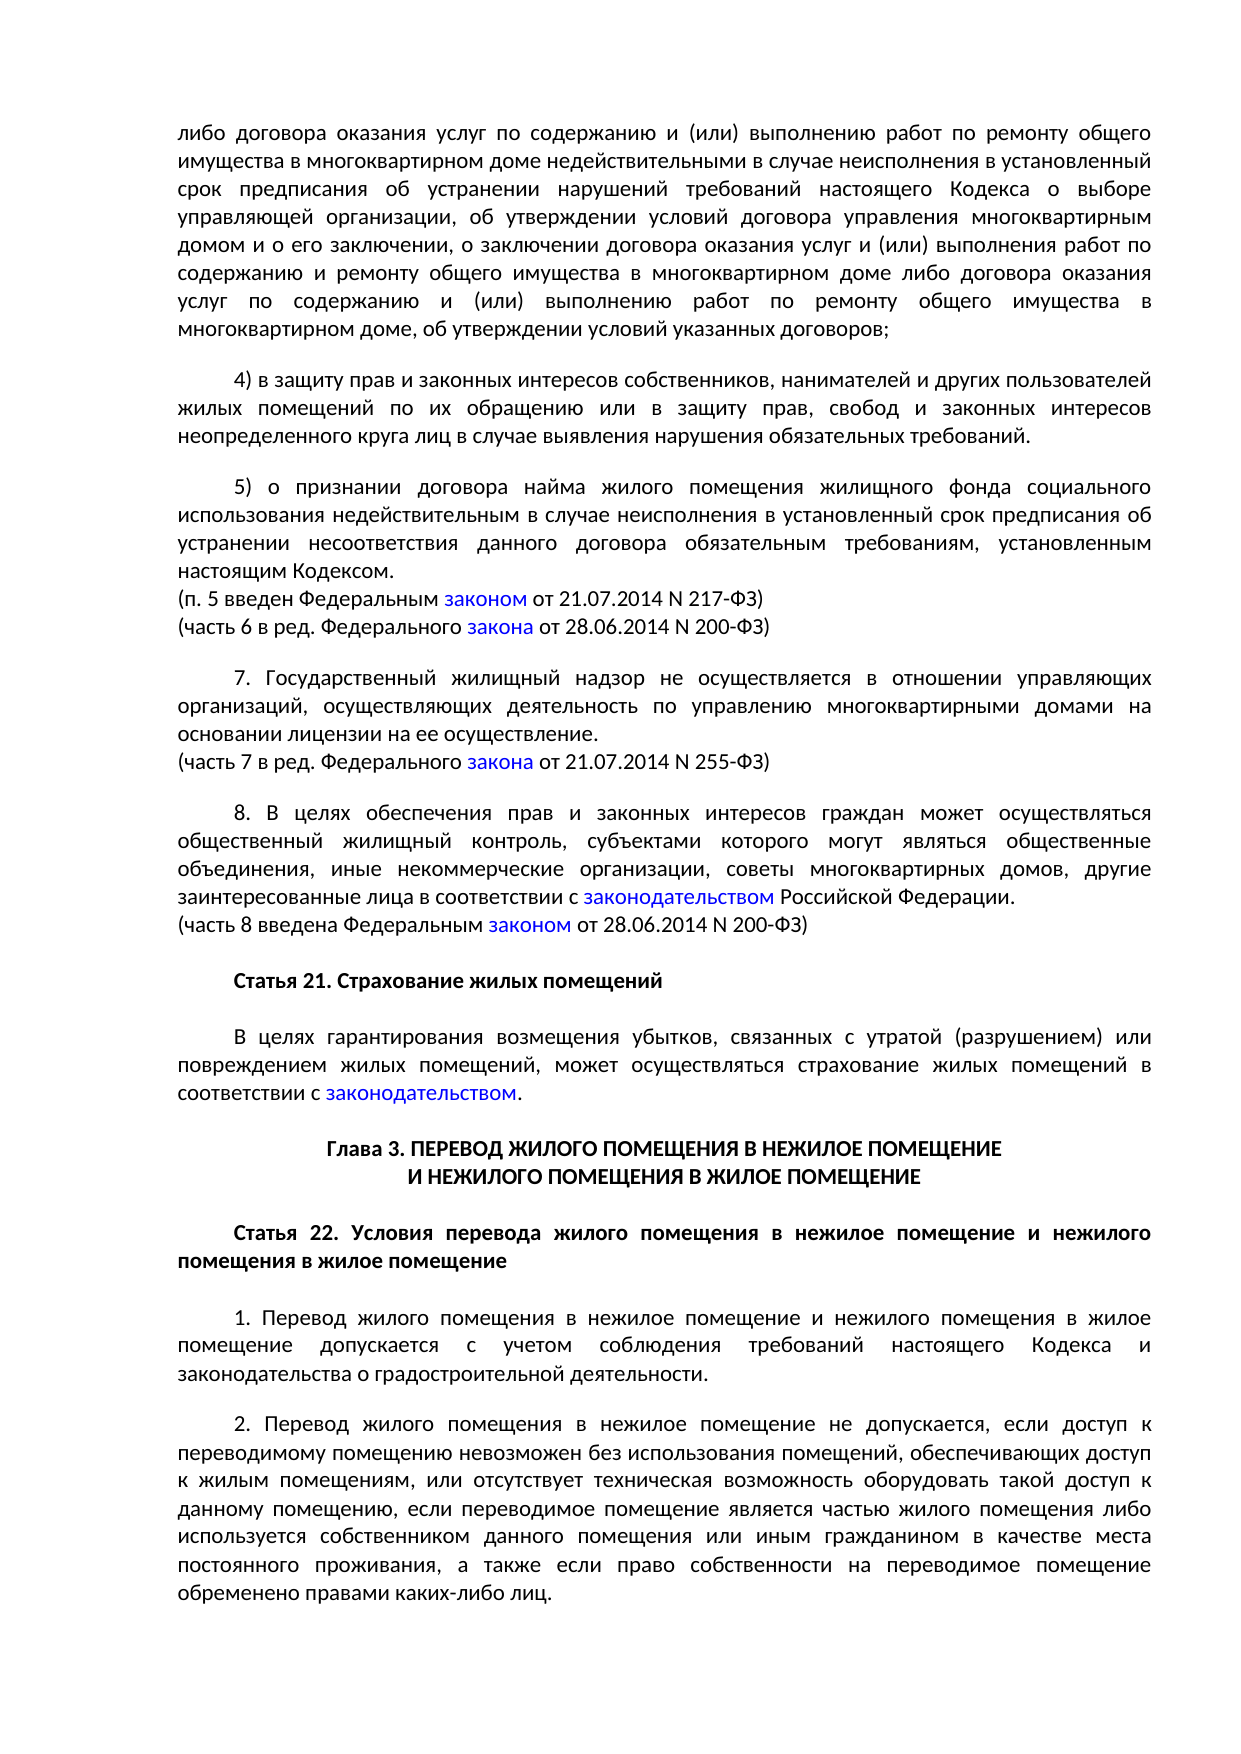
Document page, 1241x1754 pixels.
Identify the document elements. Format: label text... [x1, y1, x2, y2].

text 2. Перевод жилого помещения в нежилое помещение не допускается, если доступ к переводимому помещению невозможен без использования помещений, обеспечивающих доступ к жилым помещениям, или отсутствует техническая возможность оборудовать такой доступ к данному помещению, если переводимое помещение является частью жилого помещения либо используется собственником данного помещения или иным гражданином в качестве места постоянного проживания, а также если право собственности на переводимое помещение обременено правами каких-либо лиц. [177, 1409, 1152, 1606]
title И НЕЖИЛОГО ПОМЕЩЕНИЯ В ЖИЛОЕ ПОМЕЩЕНИЕ [177, 1162, 1152, 1191]
text 4) в защиту прав и законных интересов собственников, нанимателей и других пользователей жилых помещений по их обращению или в защиту прав, свобод и законных интересов неопределенного круга лиц в случае выявления нарушения обязательных требований. [177, 365, 1152, 449]
text 8. В целях обеспечения прав и законных интересов граждан может осуществляться общественный жилищный контроль, субъектами которого могут являться общественные объединения, иные некоммерческие организации, советы многоквартирных домов, другие заинтересованные лица в соответствии с законодательством Российской Федерации. [177, 798, 1152, 910]
text (часть 8 введена Федеральным законом от 28.06.2014 N 200-ФЗ) [177, 910, 1152, 938]
text 1. Перевод жилого помещения в нежилое помещение и нежилого помещения в жилое помещение допускается с учетом соблюдения требований настоящего Кодекса и законодательства о градостроительной деятельности. [177, 1303, 1152, 1387]
title Статья 21. Страхование жилых помещений [177, 966, 1152, 994]
text 7. Государственный жилищный надзор не осуществляется в отношении управляющих организаций, осуществляющих деятельность по управлению многоквартирными домами на основании лицензии на ее осуществление. [177, 663, 1152, 747]
text 5) о признании договора найма жилого помещения жилищного фонда социального использования недействительным в случае неисполнения в установленный срок предписания об устранении несоответствия данного договора обязательным требованиям, установленным настоящим Кодексом. [177, 472, 1152, 584]
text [177, 118, 1152, 342]
title Глава 3. ПЕРЕВОД ЖИЛОГО ПОМЕЩЕНИЯ В НЕЖИЛОЕ ПОМЕЩЕНИЕ [177, 1134, 1152, 1162]
text В целях гарантирования возмещения убытков, связанных с утратой (разрушением) или повреждением жилых помещений, может осуществляться страхование жилых помещений в соответствии с законодательством. [177, 1022, 1152, 1106]
title Статья 22. Условия перевода жилого помещения в нежилое помещение и нежилого помещения в жилое помещение [177, 1218, 1152, 1274]
text (часть 6 в ред. Федерального закона от 28.06.2014 N 200-ФЗ) [177, 612, 1152, 640]
text (часть 7 в ред. Федерального закона от 21.07.2014 N 255-ФЗ) [177, 747, 1152, 775]
text (п. 5 введен Федеральным законом от 21.07.2014 N 217-ФЗ) [177, 584, 1152, 612]
